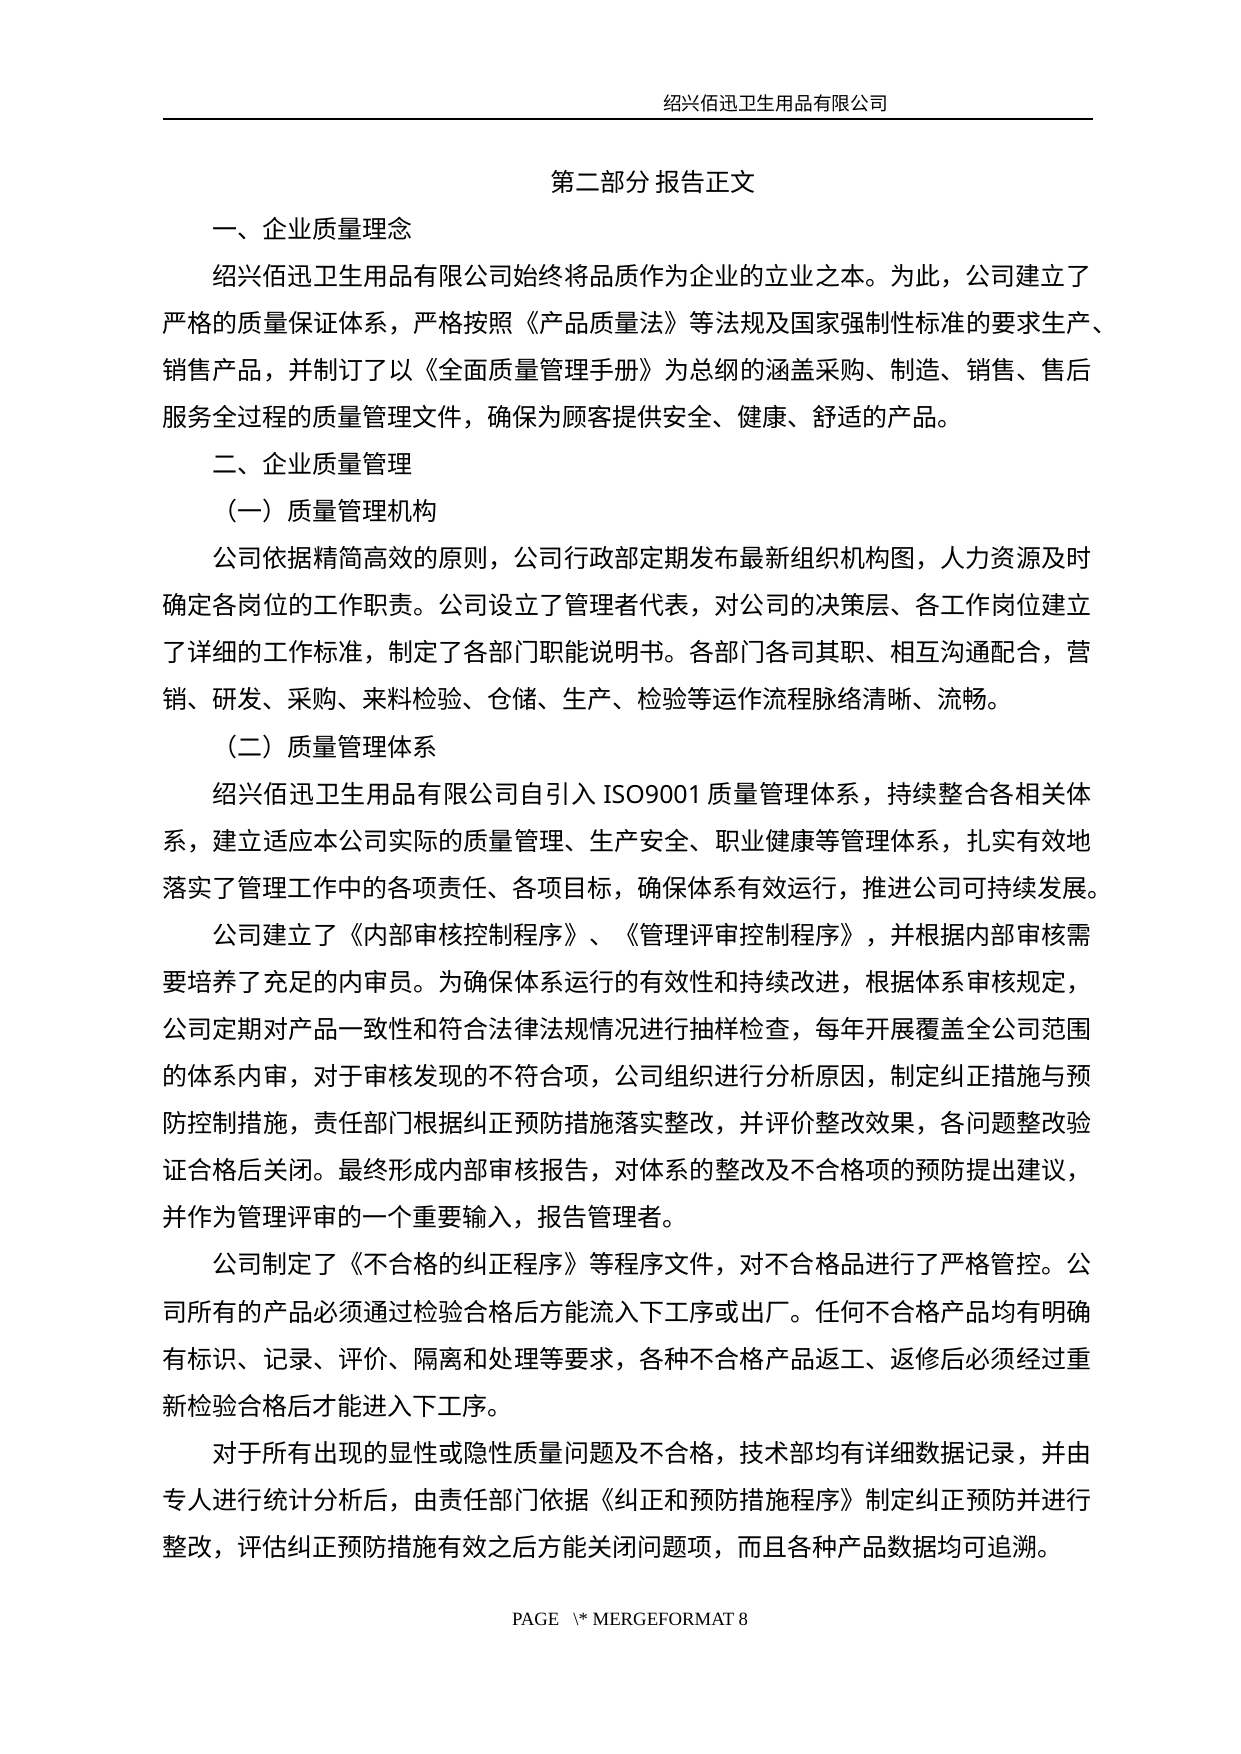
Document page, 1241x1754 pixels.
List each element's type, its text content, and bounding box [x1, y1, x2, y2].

text （一）质量管理机构 [162, 492, 1093, 528]
text 公司建立了《内部审核控制程序》、《管理评审控制程序》，并根据内部审核需要培养了充足的内审员。为确保体系运行的有效性和持续改进，根据体系审核规定，公司定期对产品一致性和符合法律法规情况进行抽样检查，每年开展覆盖全公司范围的体系内审，对于审核发现的不符合项，公司组织进行分析原因，制定纠正措施与预防控制措施，责任部门根据纠正预防措施落实整改，并评价整改效果，各问题整改验证合格后关闭。最终形成内部审核报告，对体系的整改及不合格项的预防提出建议，并作为管理评审的一个重要输入，报告管理者。 [162, 915, 1093, 1234]
text 公司制定了《不合格的纠正程序》等程序文件，对不合格品进行了严格管控。公司所有的产品必须通过检验合格后方能流入下工序或出厂。任何不合格产品均有明确有标识、记录、评价、隔离和处理等要求，各种不合格产品返工、返修后必须经过重新检验合格后才能进入下工序。 [162, 1245, 1093, 1422]
text 绍兴佰迅卫生用品有限公司始终将品质作为企业的立业之本。为此，公司建立了严格的质量保证体系，严格按照《产品质量法》等法规及国家强制性标准的要求生产、销售产品，并制订了以《全面质量管理手册》为总纲的涵盖采购、制造、销售、售后服务全过程的质量管理文件，确保为顾客提供安全、健康、舒适的产品。 [162, 256, 1093, 434]
text 第二部分 报告正文 [162, 162, 1093, 198]
text 对于所有出现的显性或隐性质量问题及不合格，技术部均有详细数据记录，并由专人进行统计分析后，由责任部门依据《纠正和预防措施程序》制定纠正预防并进行整改，评估纠正预防措施有效之后方能关闭问题项，而且各种产品数据均可追溯。 [162, 1433, 1093, 1564]
text 公司依据精简高效的原则，公司行政部定期发布最新组织机构图，人力资源及时确定各岗位的工作职责。公司设立了管理者代表，对公司的决策层、各工作岗位建立了详细的工作标准，制定了各部门职能说明书。各部门各司其职、相互沟通配合，营销、研发、采购、来料检验、仓储、生产、检验等运作流程脉络清晰、流畅。 [162, 539, 1093, 716]
text 一、企业质量理念 [162, 209, 1093, 245]
text 二、企业质量管理 [162, 444, 1093, 481]
text 绍兴佰迅卫生用品有限公司自引入ISO9001质量管理体系，持续整合各相关体系，建立适应本公司实际的质量管理、生产安全、职业健康等管理体系，扎实有效地落实了管理工作中的各项责任、各项目标，确保体系有效运行，推进公司可持续发展。 [162, 774, 1093, 904]
text （二）质量管理体系 [162, 727, 1093, 763]
